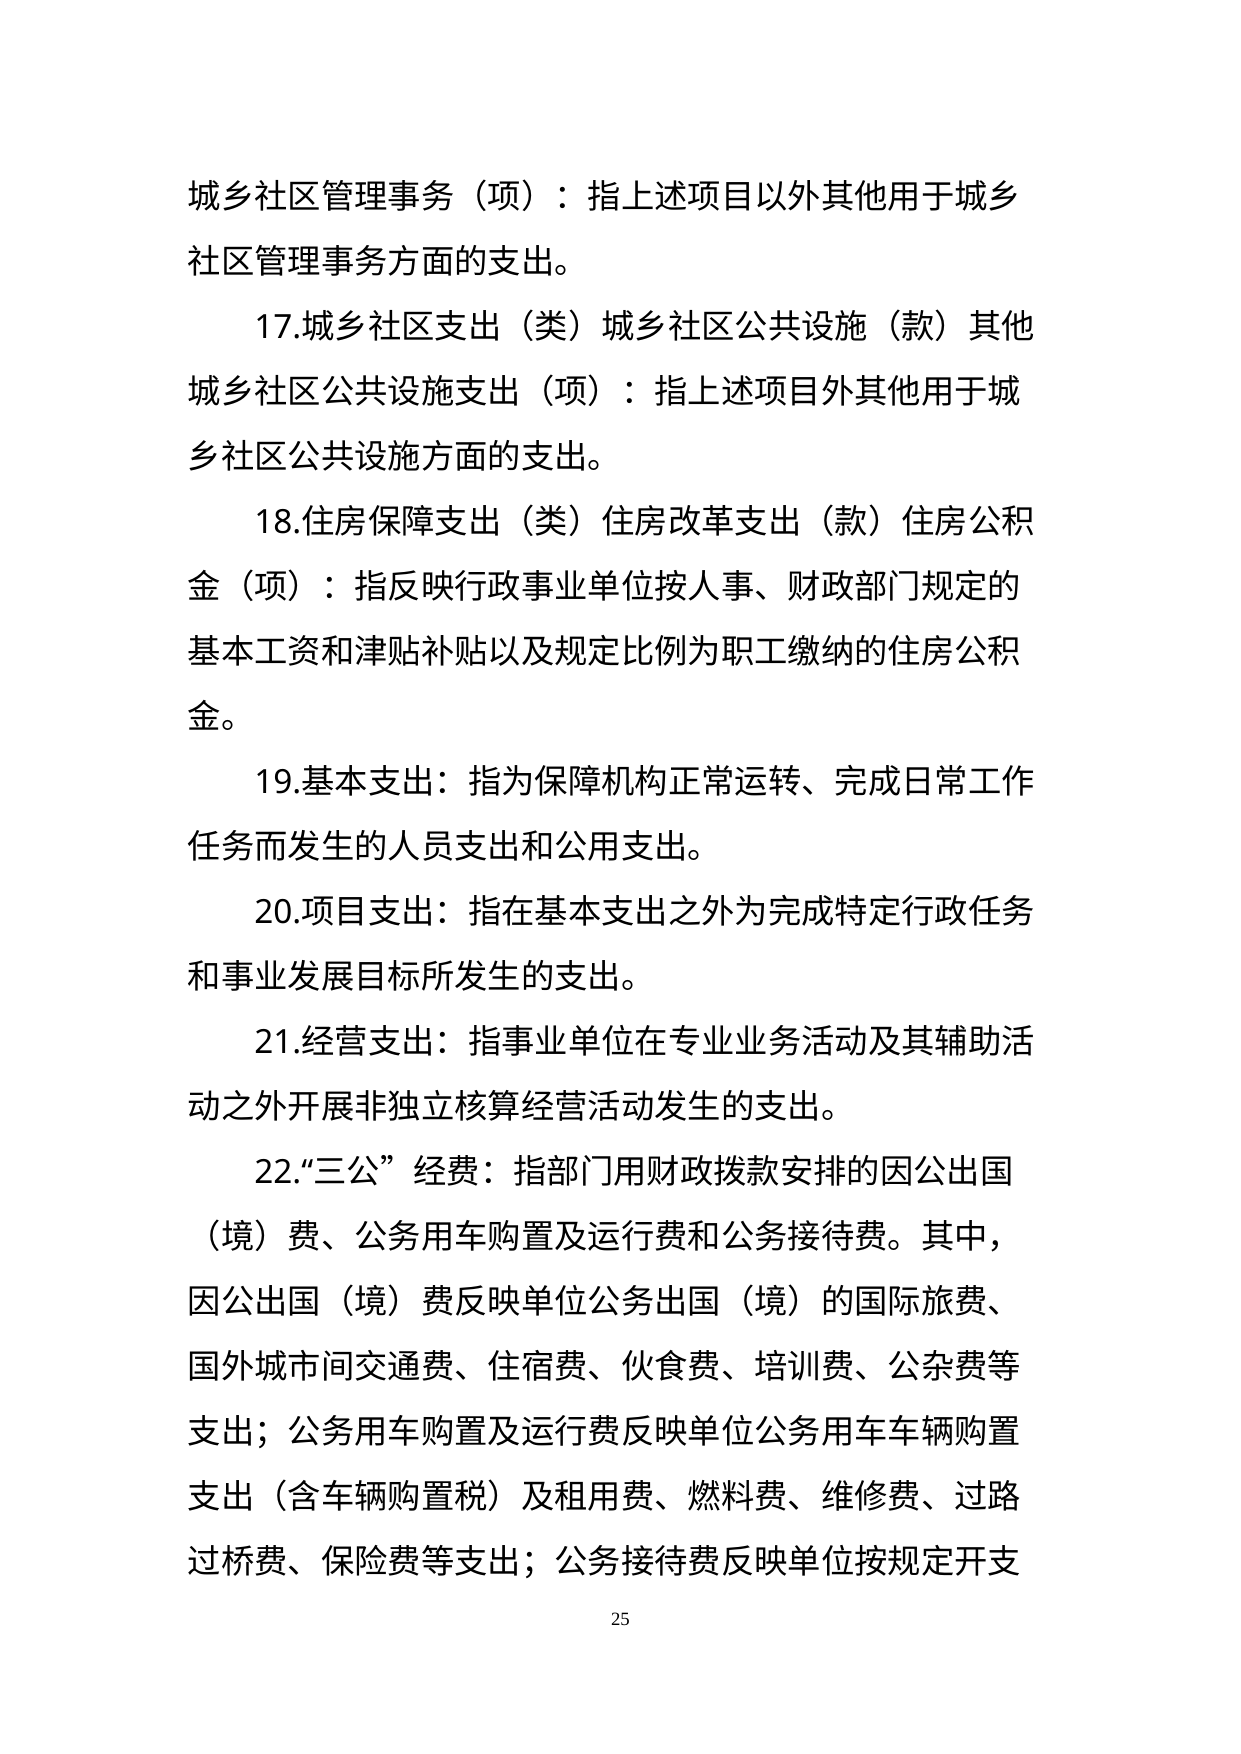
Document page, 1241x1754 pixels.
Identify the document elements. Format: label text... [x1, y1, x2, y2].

text 19.基本支出：指为保障机构正常运转、完成日常工作任务而发生的人员支出和公用支出。 [187, 747, 1053, 877]
text 20.项目支出：指在基本支出之外为完成特定行政任务和事业发展目标所发生的支出。 [187, 877, 1053, 1007]
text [187, 1137, 1053, 1592]
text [187, 162, 1053, 292]
text 21.经营支出：指事业单位在专业业务活动及其辅助活动之外开展非独立核算经营活动发生的支出。 [187, 1007, 1053, 1137]
text 17.城乡社区支出（类）城乡社区公共设施（款）其他城乡社区公共设施支出（项）：指上述项目外其他用于城乡社区公共设施方面的支出。 [187, 292, 1053, 487]
text 18.住房保障支出（类）住房改革支出（款）住房公积金（项）：指反映行政事业单位按人事、财政部门规定的基本工资和津贴补贴以及规定比例为职工缴纳的住房公积金。 [187, 487, 1053, 747]
